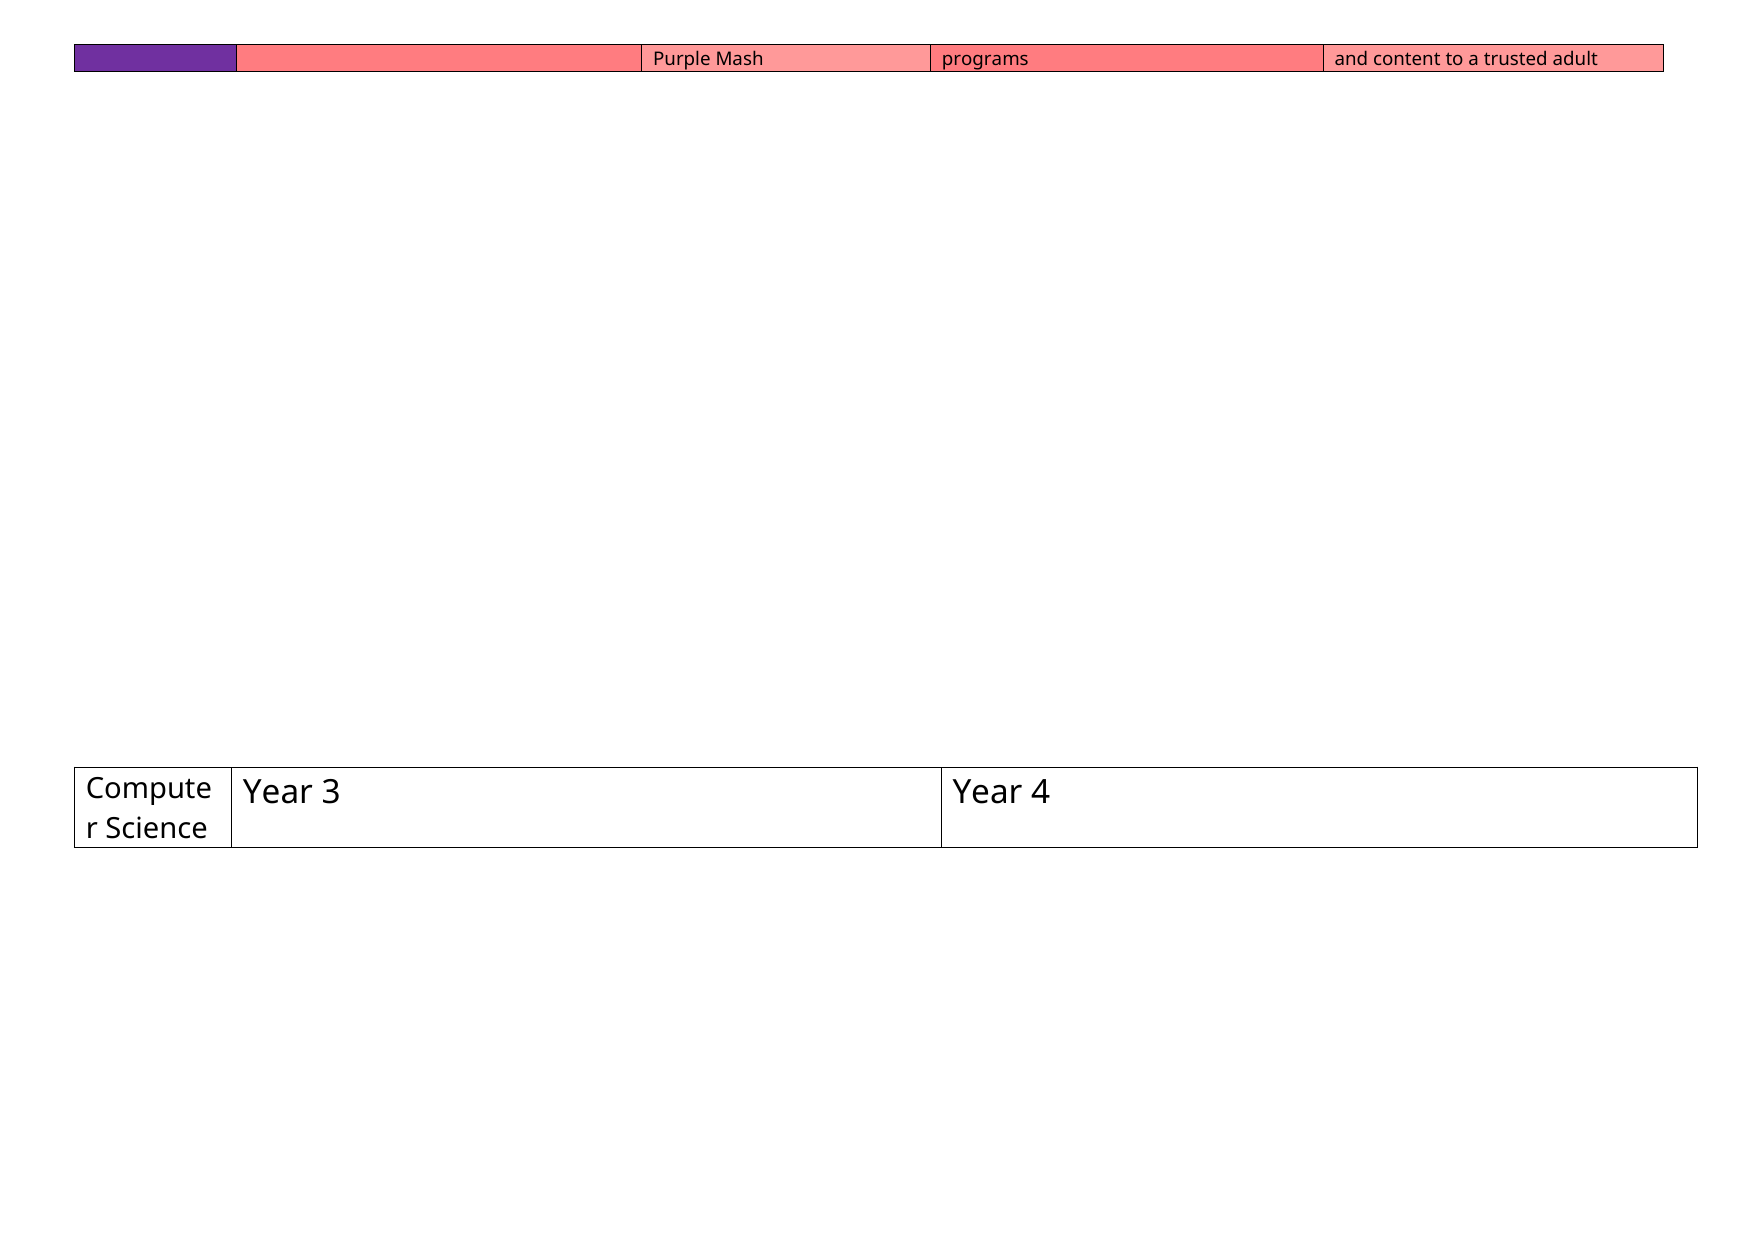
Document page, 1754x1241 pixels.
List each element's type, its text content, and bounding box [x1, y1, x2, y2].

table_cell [642, 45, 930, 71]
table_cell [237, 45, 641, 71]
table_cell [1324, 45, 1663, 71]
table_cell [931, 45, 1323, 71]
table_cell Outcomes [75, 45, 236, 71]
table_header Computer Science [75, 768, 231, 847]
table_header Year 3 [232, 768, 941, 847]
table_header Year 4 [942, 768, 1697, 847]
